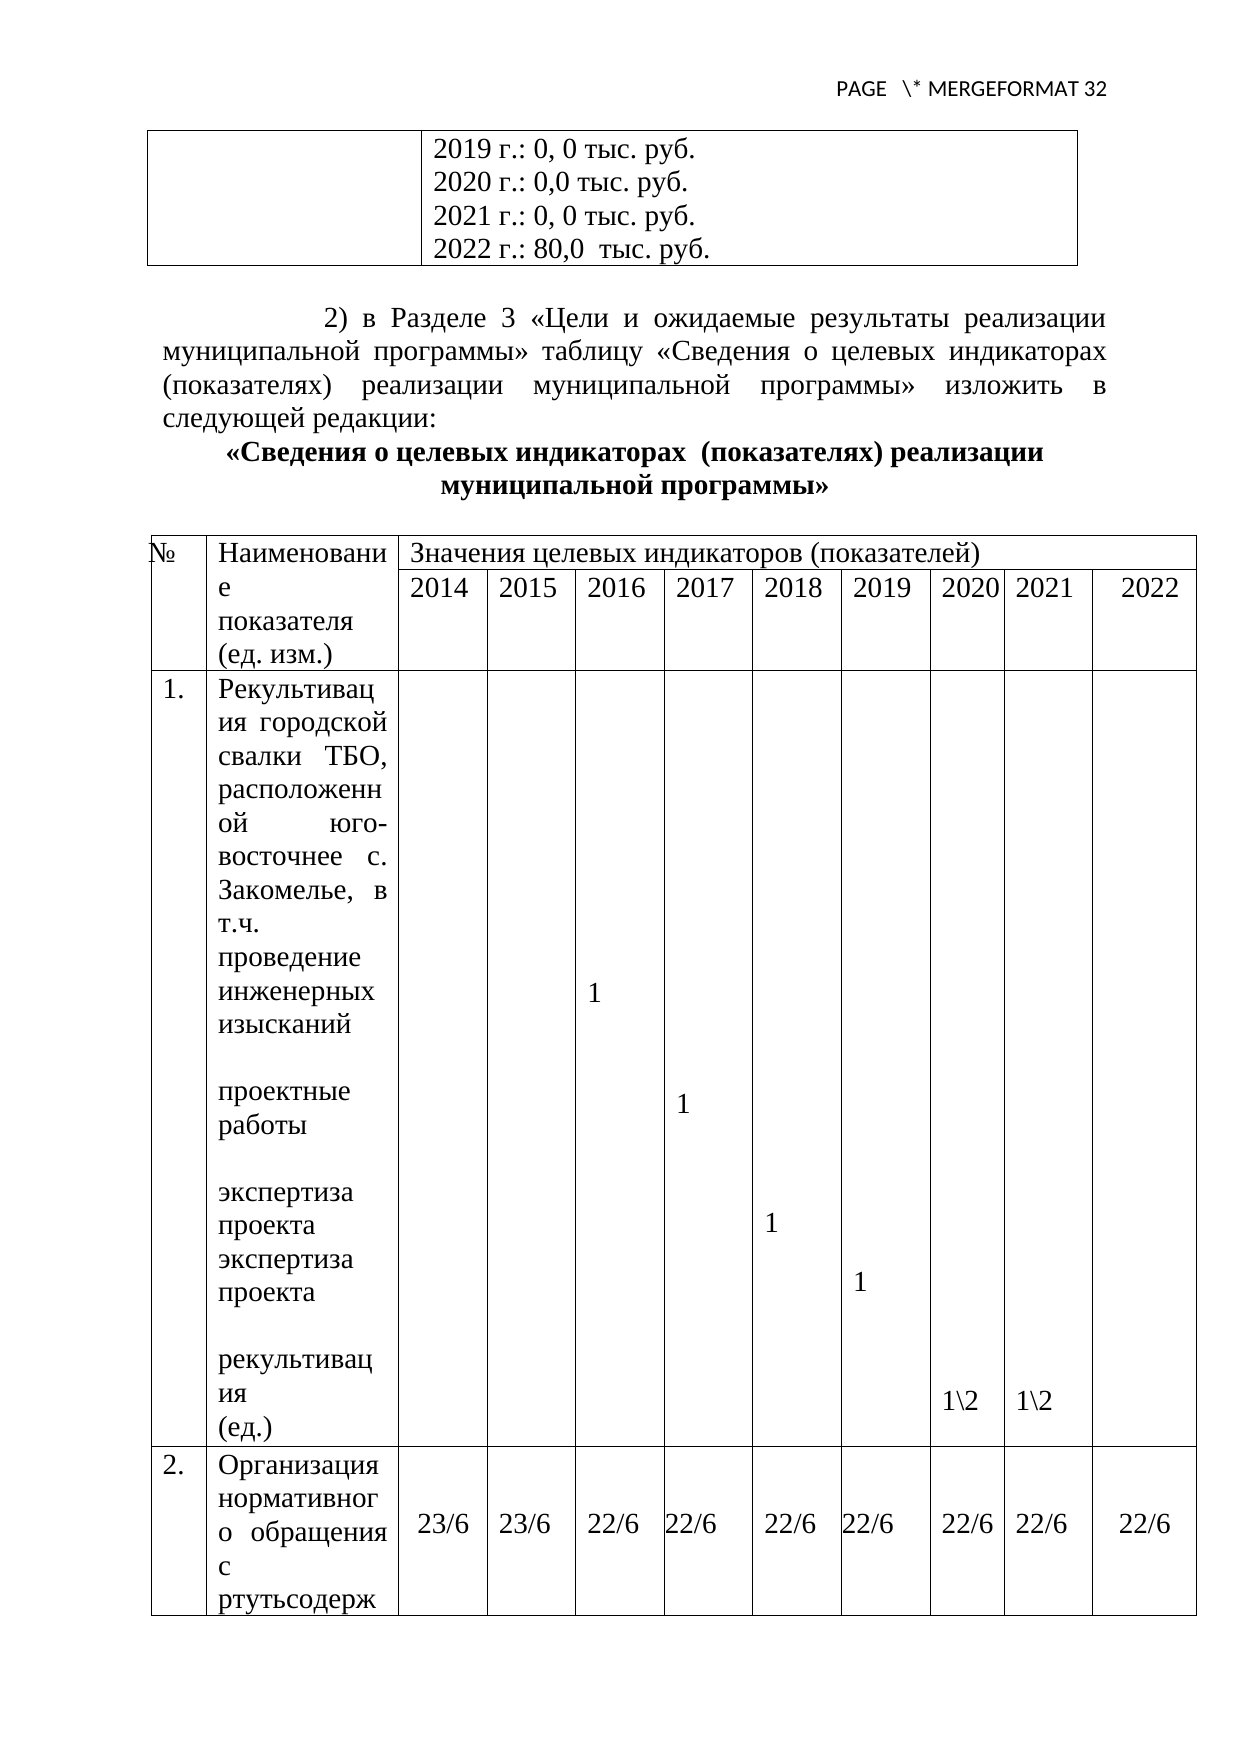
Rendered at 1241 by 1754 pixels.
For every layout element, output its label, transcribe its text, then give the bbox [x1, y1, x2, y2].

table_cell 23/6 [488, 1447, 575, 1615]
text 2) в Разделе 3 «Цели и ожидаемые результаты реализации муниципальной программы» таблицу «Сведения о целевых индикаторах (показателях) реализации муниципальной программы» изложить в следующей редакции: [162, 300, 1107, 434]
table_cell 1 [842, 671, 930, 1446]
table_cell 2019 [842, 570, 930, 670]
table_cell 22/6 [665, 1447, 752, 1615]
table_cell 2018 [753, 570, 841, 670]
table_cell 1 [753, 671, 841, 1446]
table_cell 2020 [931, 570, 1004, 670]
table_cell 1\2 [931, 671, 1004, 1446]
table_cell 22/6 [1093, 1447, 1196, 1615]
table_cell 1 [576, 671, 664, 1446]
table_cell 23/6 [399, 1447, 487, 1615]
text «Сведения о целевых индикаторах (показателях) реализации [162, 434, 1107, 467]
table_cell 22/6 [842, 1447, 930, 1615]
table_cell 2014 [399, 570, 487, 670]
table_cell 2021 [1005, 570, 1092, 670]
table_cell 22/6 [931, 1447, 1004, 1615]
table_cell [1093, 671, 1196, 1446]
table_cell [422, 131, 1077, 265]
table_cell 2. [152, 1447, 206, 1615]
table_cell 22/6 [1005, 1447, 1092, 1615]
table_cell [399, 671, 487, 1446]
table_cell [488, 671, 575, 1446]
table_cell Рекультивация городской свалки ТБО, расположенной юго-восточнее с. Закомелье, в т.ч. проведение инженерных изысканий проектные работы экспертиза проекта экспертиза проекта рекультивация (ед.) [207, 671, 398, 1446]
table_cell 2017 [665, 570, 752, 670]
table_header № [152, 536, 206, 670]
table_cell 1 [665, 671, 752, 1446]
text муниципальной программы» [162, 467, 1107, 501]
table_cell 22/6 [576, 1447, 664, 1615]
table_cell 2022 [1093, 570, 1196, 670]
table_header Наименование показателя (ед. изм.) [207, 536, 398, 670]
table_cell 1. [152, 671, 206, 1446]
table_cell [207, 1447, 398, 1615]
table_cell 2015 [488, 570, 575, 670]
table_header Значения целевых индикаторов (показателей) [399, 536, 1196, 569]
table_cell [148, 131, 421, 265]
table_cell 2016 [576, 570, 664, 670]
table_cell 22/6 [753, 1447, 841, 1615]
table_cell 1\2 [1005, 671, 1092, 1446]
